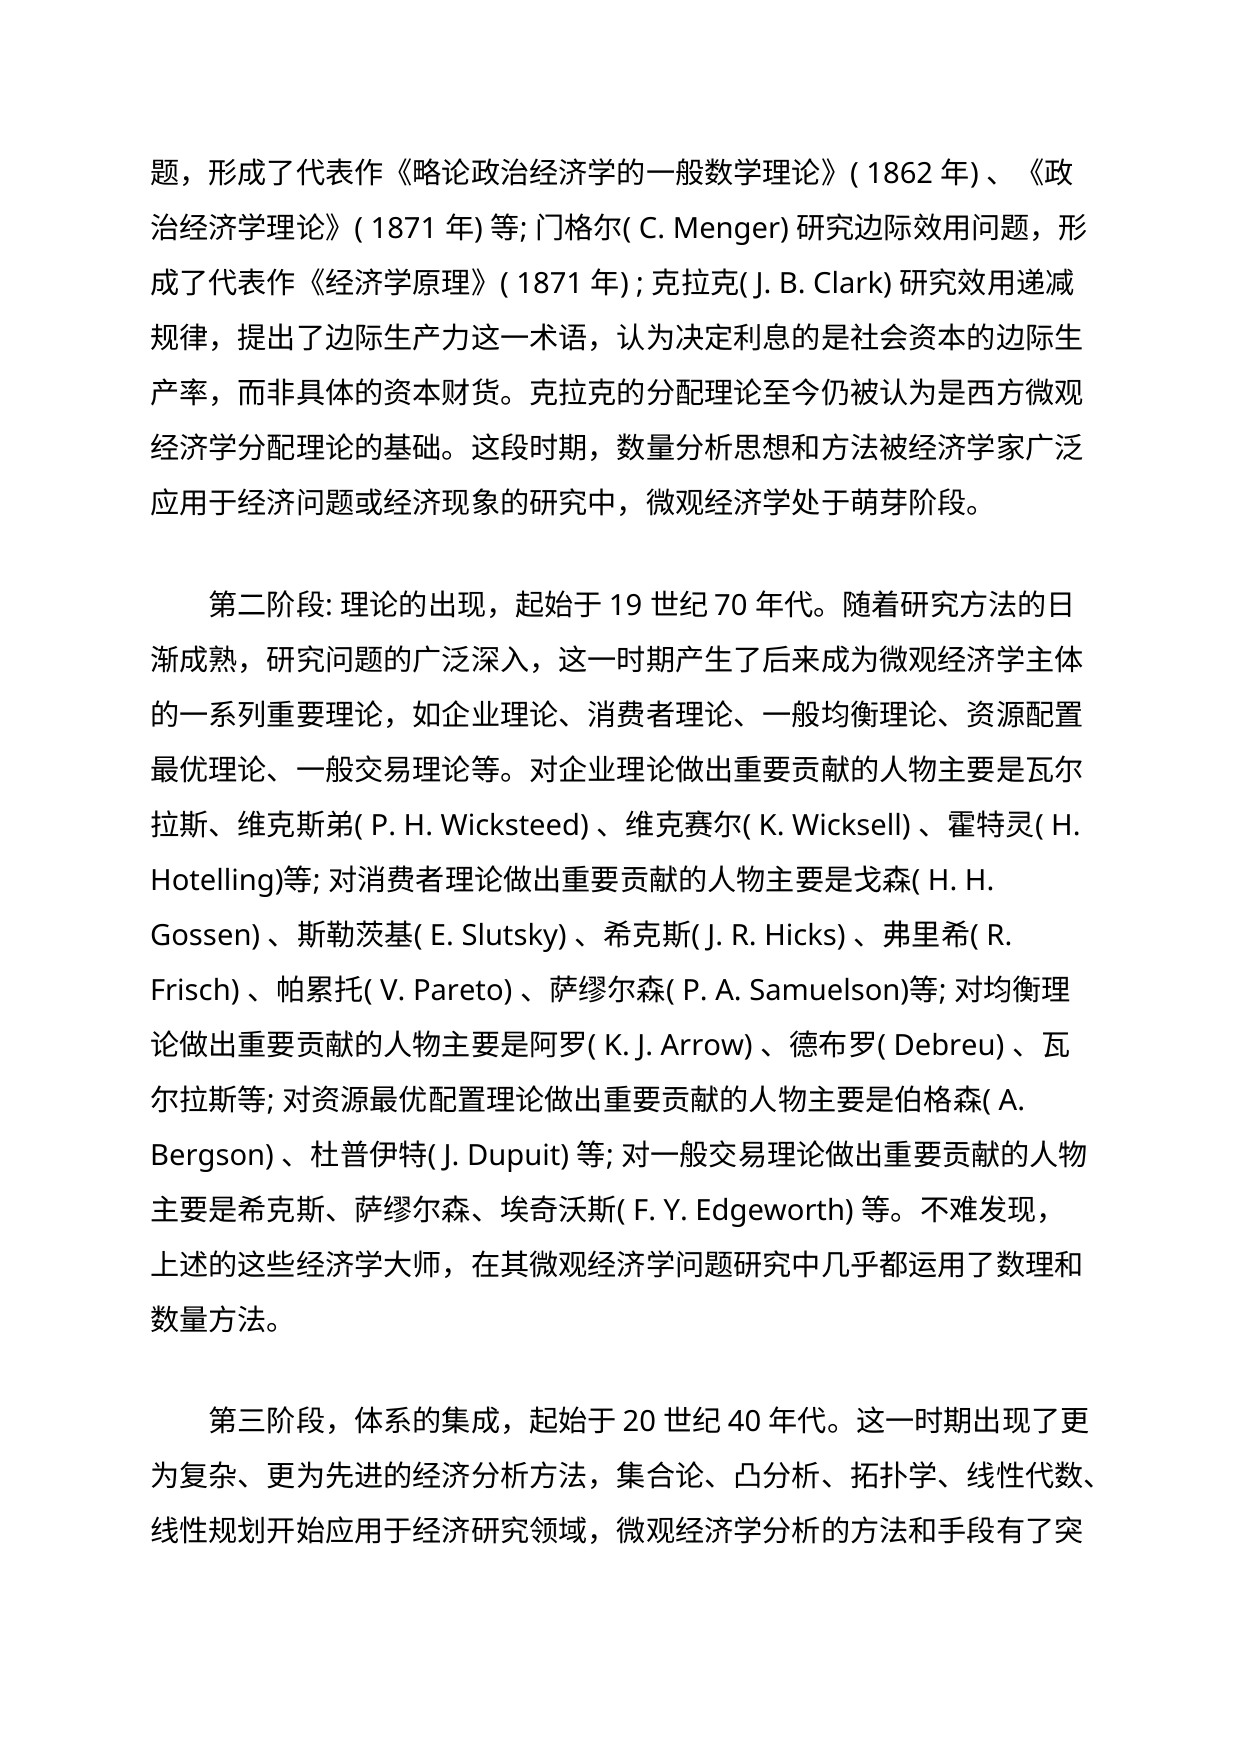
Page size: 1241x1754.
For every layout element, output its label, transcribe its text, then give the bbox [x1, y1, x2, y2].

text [150, 1398, 1090, 1550]
text 第二阶段: 理论的出现，起始于19 世纪70 年代。随着研究方法的日渐成熟，研究问题的广泛深入，这一时期产生了后来成为微观经济学主体的一系列重要理论，如企业理论、消费者理论、一般均衡理论、资源配置最优理论、一般交易理论等。对企业理论做出重要贡献的人物主要是瓦尔拉斯、维克斯弟( P. H. Wicksteed) 、维克赛尔( K. Wicksell) 、霍特灵( H. Hotelling)等; 对消费者理论做出重要贡献的人物主要是戈森( H. H. Gossen) 、斯勒茨基( E. Slutsky) 、希克斯( J. R. Hicks) 、弗里希( R. Frisch) 、帕累托( V. Pareto) 、萨缪尔森( P. A. Samuelson)等; 对均衡理论做出重要贡献的人物主要是阿罗( K. J. Arrow) 、德布罗( Debreu) 、瓦尔拉斯等; 对资源最优配置理论做出重要贡献的人物主要是伯格森( A. Bergson) 、杜普伊特( J. Dupuit) 等; 对一般交易理论做出重要贡献的人物主要是希克斯、萨缪尔森、埃奇沃斯( F. Y. Edgeworth) 等。不难发现，上述的这些经济学大师，在其微观经济学问题研究中几乎都运用了数理和数量方法。 [150, 581, 1090, 1338]
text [150, 150, 1090, 522]
